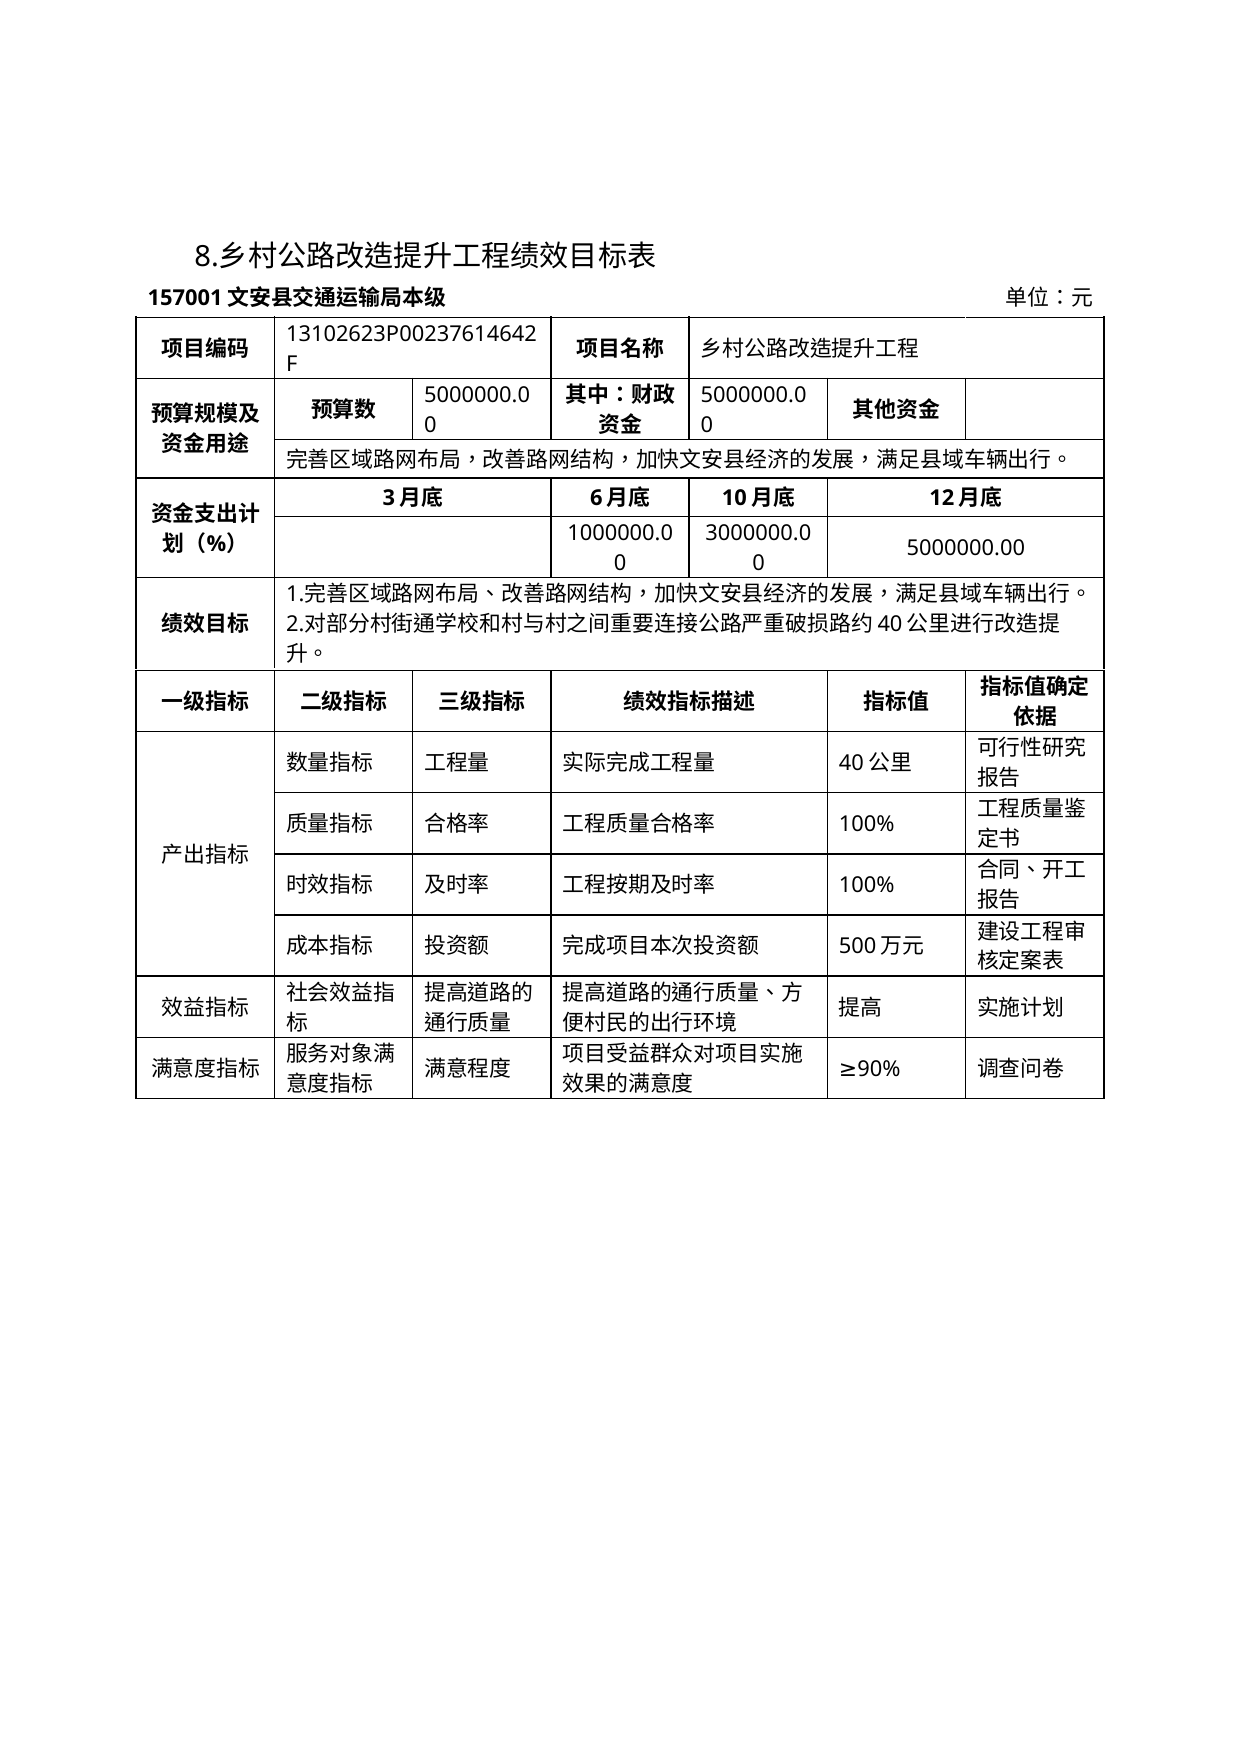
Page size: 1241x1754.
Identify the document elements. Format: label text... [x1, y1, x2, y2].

table_cell 13102623P00237614642F [275, 318, 550, 378]
table_header 157001文安县交通运输局本级 [137, 277, 965, 316]
table_cell 提高道路的通行质量、方便村民的出行环境 [552, 977, 827, 1036]
table_cell 资金支出计划（%） [137, 479, 274, 577]
table_header 指标值确定依据 [966, 671, 1103, 731]
table_cell 5000000.00 [413, 379, 550, 439]
table_cell 1000000.00 [552, 517, 688, 577]
table_cell 1.完善区域路网布局、改善路网结构，加快文安县经济的发展，满足县域车辆出行。 2.对部分村街通学校和村与村之间重要连接公路严重破损路约40公里进行改造提升。 [275, 578, 1103, 668]
text 8.乡村公路改造提升工程绩效目标表 [136, 235, 1104, 275]
table_cell 实施计划 [966, 977, 1103, 1036]
table_cell 投资额 [413, 916, 550, 975]
table_cell 预算规模及资金用途 [137, 379, 274, 477]
table_cell 其他资金 [828, 379, 965, 439]
table_cell 合同、开工报告 [966, 855, 1103, 914]
table_cell 其中：财政 资金 [552, 379, 688, 439]
table_cell 提高 [828, 977, 965, 1036]
table_cell 10月底 [690, 479, 827, 516]
table_cell 质量指标 [275, 793, 412, 853]
table_header 绩效指标描述 [552, 671, 827, 731]
table_header 二级指标 [275, 671, 412, 731]
table_cell 项目名称 [552, 318, 688, 378]
table_cell ≥90% [828, 1038, 965, 1097]
table_cell 5000000.00 [690, 379, 827, 439]
table_cell 满意度指标 [137, 1038, 274, 1097]
table_cell 社会效益指标 [275, 977, 412, 1036]
table_cell 500万元 [828, 916, 965, 975]
table_cell 绩效目标 [137, 578, 274, 668]
table_cell 3000000.00 [690, 517, 827, 577]
table_cell 服务对象满意度指标 [275, 1038, 412, 1097]
table_cell 产出指标 [137, 732, 274, 975]
table_cell 工程质量合格率 [552, 793, 827, 853]
table_cell 时效指标 [275, 855, 412, 914]
table_cell 实际完成工程量 [552, 732, 827, 792]
table_cell 工程按期及时率 [552, 855, 827, 914]
table_cell 6月底 [552, 479, 688, 516]
table_cell 12月底 [828, 479, 1103, 516]
table_cell 40公里 [828, 732, 965, 792]
table_cell 及时率 [413, 855, 550, 914]
table_cell 合格率 [413, 793, 550, 853]
table_cell 项目受益群众对项目实施效果的满意度 [552, 1038, 827, 1097]
table_cell 工程量 [413, 732, 550, 792]
table_header 一级指标 [137, 671, 274, 731]
table_cell 完成项目本次投资额 [552, 916, 827, 975]
table_cell 满意程度 [413, 1038, 550, 1097]
table_cell 成本指标 [275, 916, 412, 975]
table_cell 乡村公路改造提升工程 [690, 318, 1103, 378]
table_cell [966, 379, 1103, 439]
table_cell 建设工程审核定案表 [966, 916, 1103, 975]
table_cell 项目编码 [137, 318, 274, 378]
table_cell 预算数 [275, 379, 412, 439]
table_header 三级指标 [413, 671, 550, 731]
table_header 指标值 [828, 671, 965, 731]
table_cell 工程质量鉴定书 [966, 793, 1103, 853]
table_cell 数量指标 [275, 732, 412, 792]
table_cell [275, 517, 550, 577]
table_header 单位：元 [966, 277, 1103, 316]
table_cell 效益指标 [137, 977, 274, 1036]
table_cell 可行性研究报告 [966, 732, 1103, 792]
table_cell 完善区域路网布局，改善路网结构，加快文安县经济的发展，满足县域车辆出行。 [275, 440, 1103, 477]
table_cell 提高道路的通行质量 [413, 977, 550, 1036]
table_cell 5000000.00 [828, 517, 1103, 577]
table_cell 100% [828, 855, 965, 914]
table_cell 100% [828, 793, 965, 853]
table_cell 3月底 [275, 479, 550, 516]
table_cell 调查问卷 [966, 1038, 1103, 1097]
